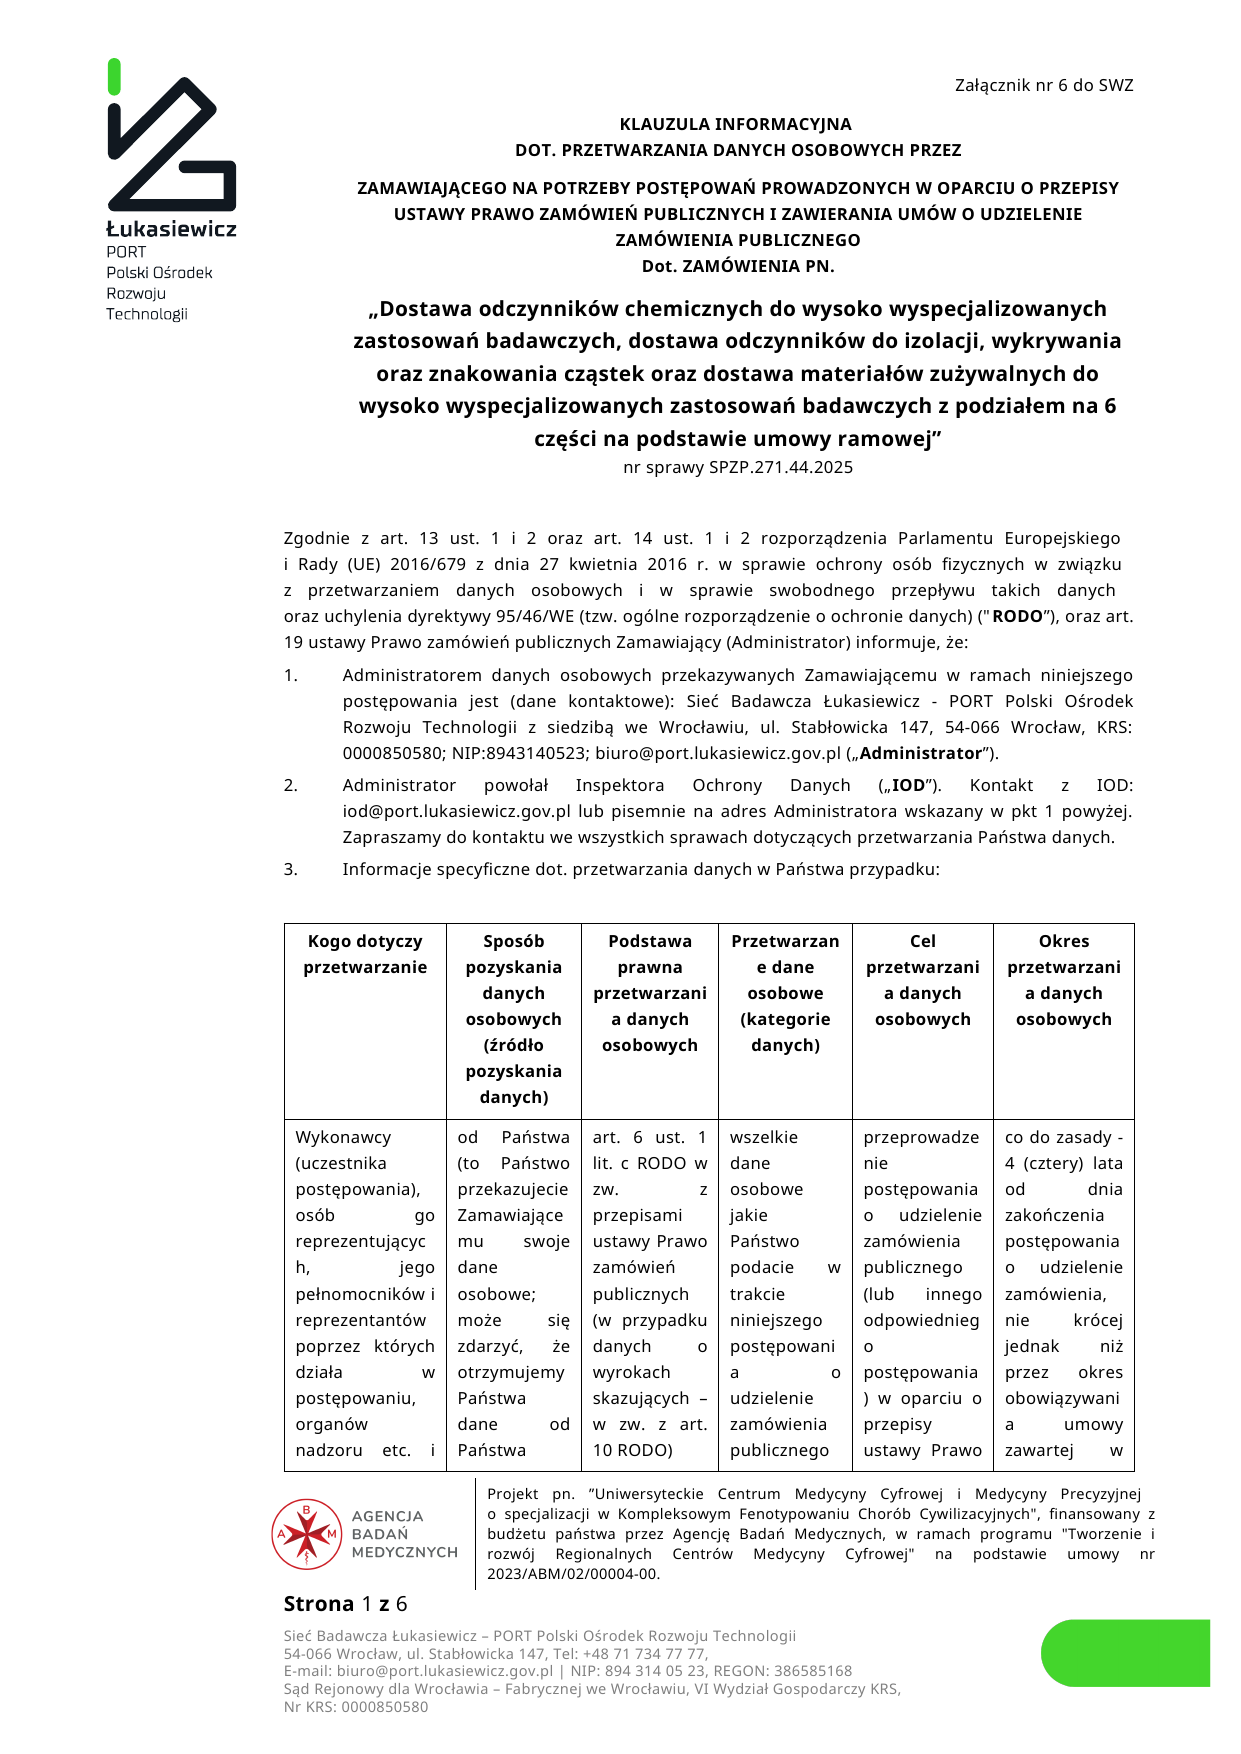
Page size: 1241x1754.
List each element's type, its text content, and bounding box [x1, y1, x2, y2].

picture [1037, 1615, 1240, 1754]
list Administrator powołał Inspektora Ochrony Danych („IOD”). Kontakt z IOD: iod@port.lukasiewicz.gov.pl lub pisemnie na adres Administratora wskazany w pkt 1 powyżej. Zapraszamy do kontaktu we wszystkich sprawach dotyczących przetwarzania Państwa danych. [283, 773, 1134, 848]
list Informacje specyficzne dot. przetwarzania danych w Państwa przypadku: [283, 858, 1134, 881]
text Zgodnie z art. 13 ust. 1 i 2 oraz art. 14 ust. 1 i 2 rozporządzenia Parlamentu Europejskiego i Rady (UE) 2016/679 z dnia 27 kwietnia 2016 r. w sprawie ochrony osób fizycznych w związku z przetwarzaniem danych osobowych i w sprawie swobodnego przepływu takich danych oraz uchylenia dyrektywy 95/46/WE (tzw. ogólne rozporządzenie o ochronie danych) ("RODO”), oraz art. 19 ustawy Prawo zamówień publicznych Zamawiający (Administrator) informuje, że: [283, 527, 1134, 653]
list Dot. ZAMÓWIENIA PN. [343, 255, 1134, 278]
list Załącznik nr 6 do SWZ [343, 74, 1134, 97]
list Administratorem danych osobowych przekazywanych Zamawiającemu w ramach niniejszego postępowania jest (dane kontaktowe): Sieć Badawcza Łukasiewicz - PORT Polski Ośrodek Rozwoju Technologii z siedzibą we Wrocławiu, ul. Stabłowicka 147, 54-066 Wrocław, KRS: 0000850580; NIP:8943140523; biuro@port.lukasiewicz.gov.pl („Administrator”). [283, 663, 1134, 764]
table_header Sposób pozyskania danych osobowych (źródło pozyskania danych) [447, 924, 581, 1118]
table_header Kogo dotyczy przetwarzanie [285, 924, 446, 1118]
table_header Cel przetwarzania danych osobowych [853, 924, 993, 1118]
table_header Okres przetwarzania danych osobowych [994, 924, 1134, 1118]
list ZAMAWIAJĄCEGO NA POTRZEBY POSTĘPOWAŃ PROWADZONYCH W OPARCIU O PRZEPISY USTAWY PRAWO ZAMÓWIEŃ PUBLICZNYCH I ZAWIERANIA UMÓW O UDZIELENIE ZAMÓWIENIA PUBLICZNEGO [343, 177, 1134, 252]
list KLAUZULA INFORMACYJNA DOT. PRZETWARZANIA DANYCH OSOBOWYCH PRZEZ [343, 112, 1134, 161]
picture [261, 1478, 465, 1590]
table_header Przetwarzane dane osobowe (kategorie danych) [719, 924, 852, 1118]
table_header Podstawa prawna przetwarzania danych osobowych [582, 924, 718, 1118]
list „Dostawa odczynników chemicznych do wysoko wyspecjalizowanych zastosowań badawczych, dostawa odczynników do izolacji, wykrywania oraz znakowania cząstek oraz dostawa materiałów zużywalnych do wysoko wyspecjalizowanych zastosowań badawczych z podziałem na 6 części na podstawie umowy ramowej” nr sprawy SPZP.271.44.2025 [343, 294, 1134, 478]
